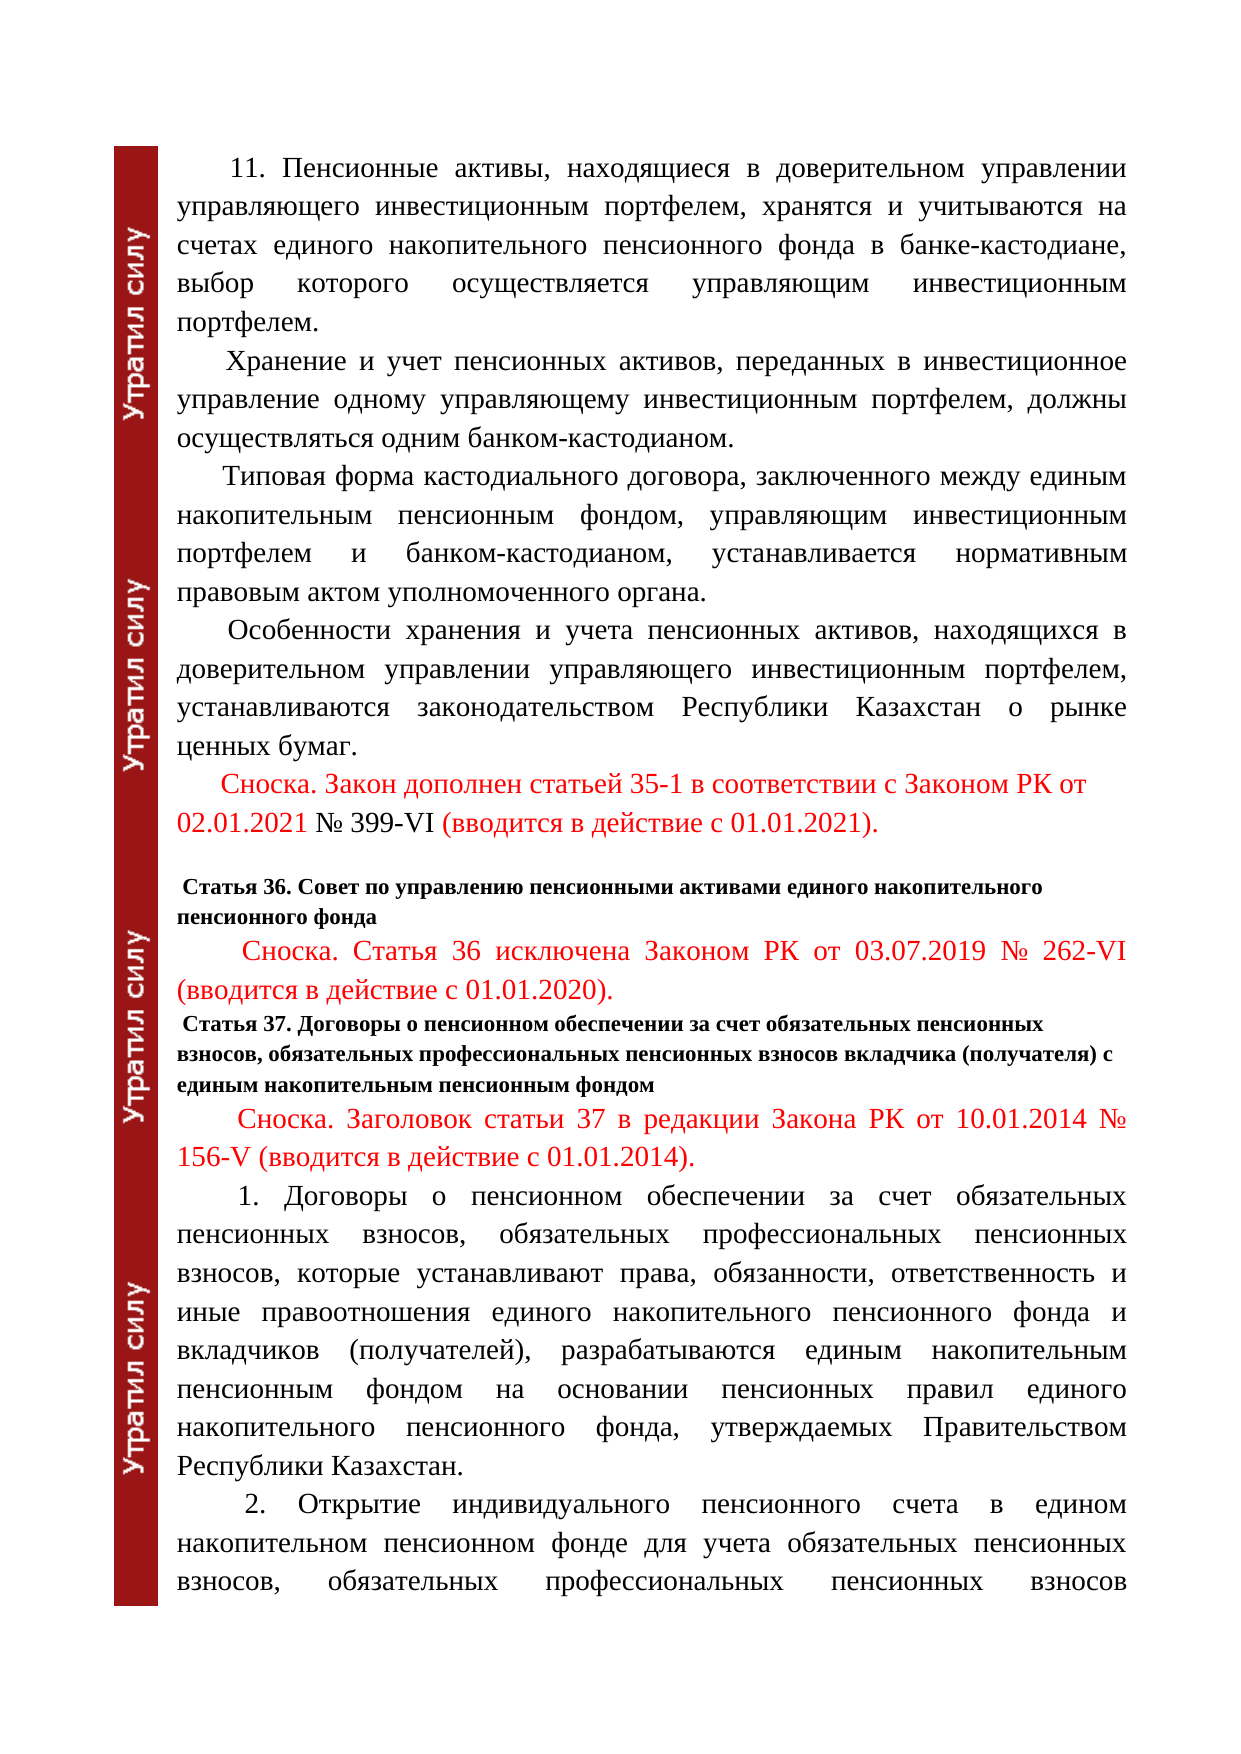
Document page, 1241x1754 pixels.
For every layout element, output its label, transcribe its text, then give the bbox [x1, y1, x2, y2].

text Сноска. Закон дополнен статьей 35-1 в соответствии с Законом РК от 02.01.2021 № 399-VI (вводится в действие с 01.01.2021). [112, 767, 1128, 869]
text Статья 36. Совет по управлению пенсионными активами единого накопительного пенсионного фонда [112, 873, 1128, 929]
picture [114, 1481, 158, 1486]
picture [114, 453, 158, 458]
picture [114, 1597, 158, 1606]
picture [114, 762, 158, 767]
text Хранение и учет пенсионных активов, переданных в инвестиционное управление одному управляющему инвестиционным портфелем, должны осуществляться одним банком-кастодианом. [112, 343, 1128, 453]
text Сноска. Статья 36 исключена Законом РК от 03.07.2019 № 262-VI (вводится в действие с 01.01.2020). [112, 933, 1128, 1005]
picture [114, 929, 158, 933]
picture [114, 1173, 158, 1178]
picture [114, 1097, 158, 1101]
text Типовая форма кастодиального договора, заключенного между единым накопительным пенсионным фондом, управляющим инвестиционным портфелем и банком-кастодианом, устанавливается нормативным правовым актом уполномоченного органа. [112, 458, 1128, 607]
picture [114, 338, 158, 343]
text Статья 37. Договоры о пенсионном обеспечении за счет обязательных пенсионных взносов, обязательных профессиональных пенсионных взносов вкладчика (получателя) с единым накопительным пенсионным фондом [112, 1010, 1128, 1097]
picture [114, 1005, 158, 1010]
text 11. Пенсионные активы, находящиеся в доверительном управлении управляющего инвестиционным портфелем, хранятся и учитываются на счетах единого накопительного пенсионного фонда в банке-кастодиане, выбор которого осуществляется управляющим инвестиционным портфелем. [112, 150, 1128, 338]
text Особенности хранения и учета пенсионных активов, находящихся в доверительном управлении управляющего инвестиционным портфелем, устанавливаются законодательством Республики Казахстан о рынке ценных бумаг. [112, 612, 1128, 762]
text Сноска. Заголовок статьи 37 в редакции Закона РК от 10.01.2014 № 156-V (вводится в действие с 01.01.2014). [112, 1101, 1128, 1173]
picture [114, 607, 158, 612]
picture [114, 146, 158, 150]
text 1. Договоры о пенсионном обеспечении за счет обязательных пенсионных взносов, обязательных профессиональных пенсионных взносов, которые устанавливают права, обязанности, ответственность и иные правоотношения единого накопительного пенсионного фонда и вкладчиков (получателей), разрабатываются единым накопительным пенсионным фондом на основании пенсионных правил единого накопительного пенсионного фонда, утверждаемых Правительством Республики Казахстан. [112, 1178, 1128, 1481]
picture [114, 869, 158, 873]
